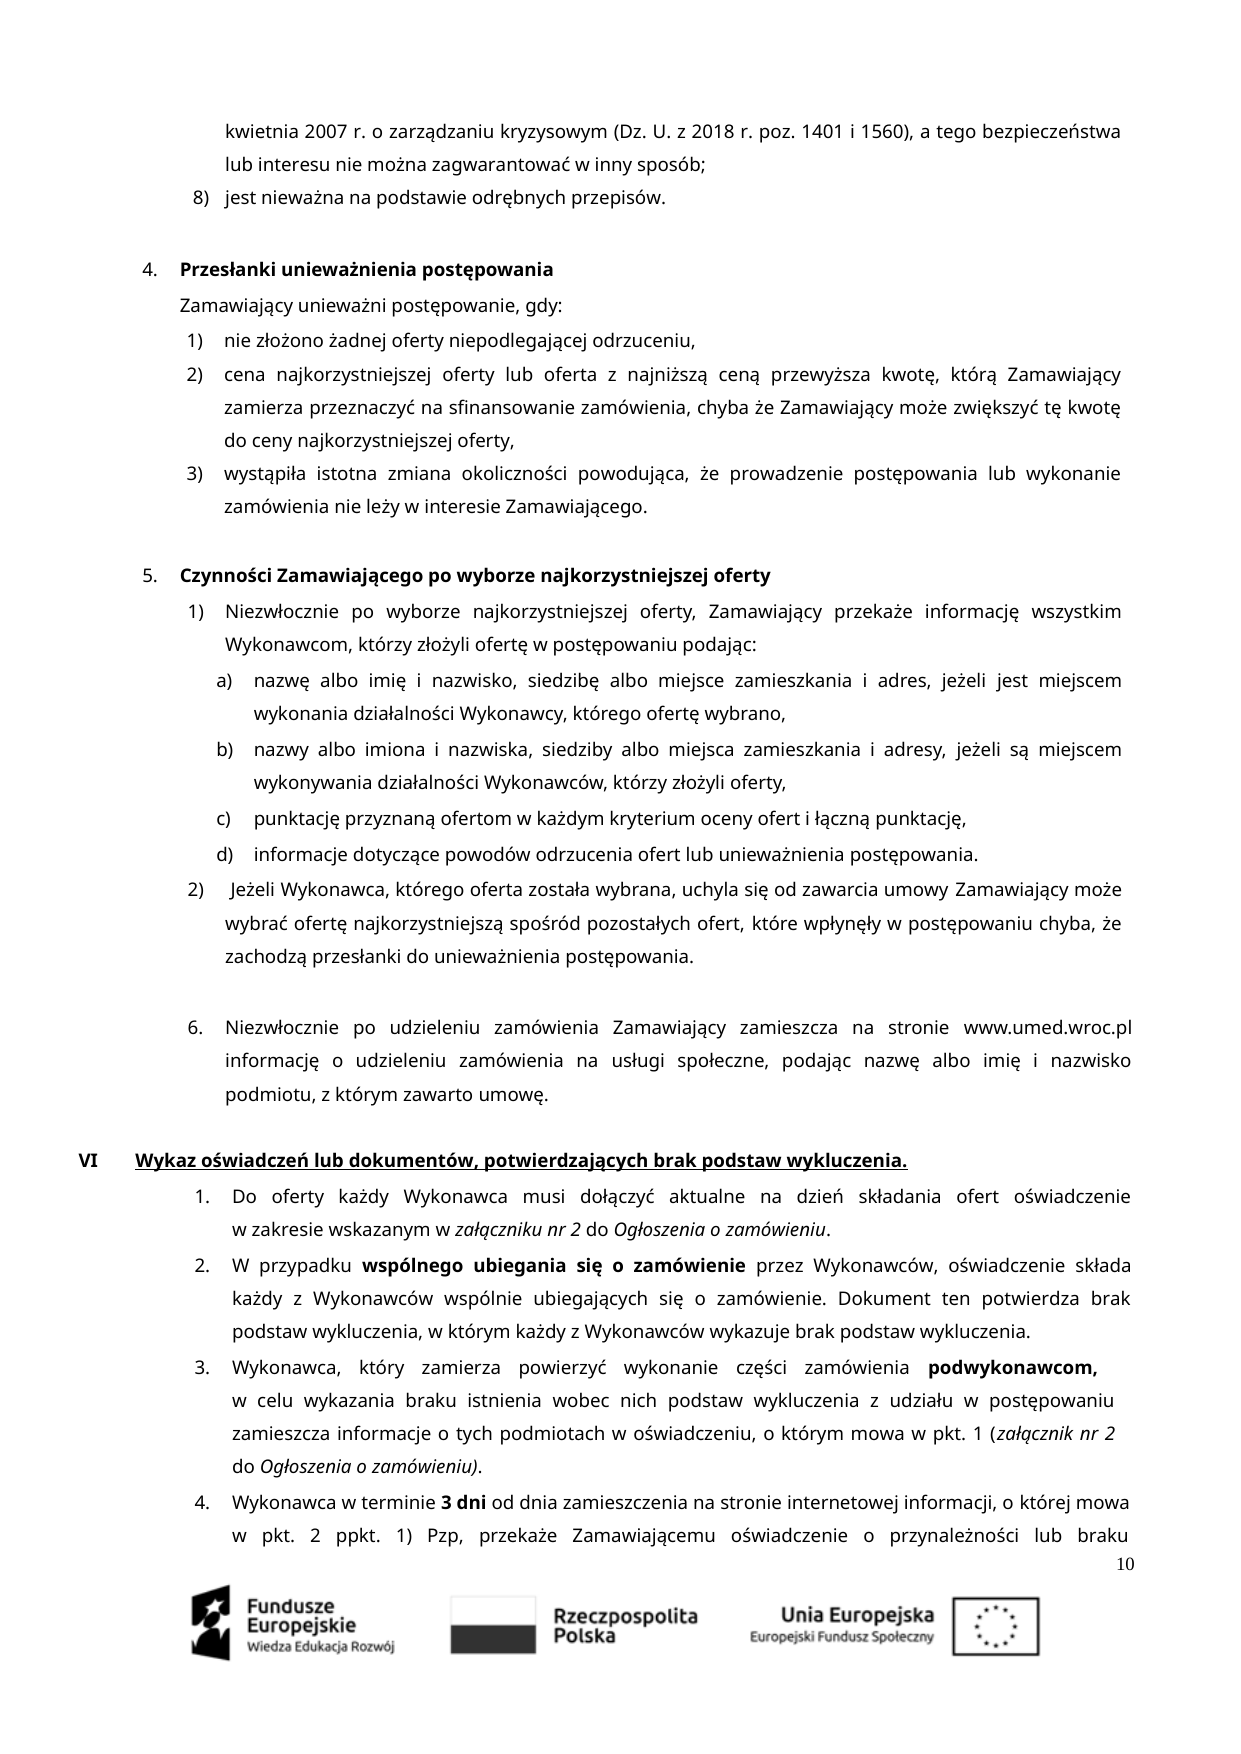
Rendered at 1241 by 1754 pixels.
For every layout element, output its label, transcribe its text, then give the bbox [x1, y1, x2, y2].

list nazwy albo imiona i nazwiska, siedziby albo miejsca zamieszkania i adresy, jeżeli są miejscem wykonywania działalności Wykonawców, którzy złożyli oferty, [216, 736, 1122, 795]
list Jeżeli Wykonawca, którego oferta została wybrana, uchyla się od zawarcia umowy Zamawiający może wybrać ofertę najkorzystniejszą spośród pozostałych ofert, które wpłynęły w postępowaniu chyba, że zachodzą przesłanki do unieważnienia postępowania. [187, 877, 1122, 968]
list Czynności Zamawiającego po wyborze najkorzystniejszej oferty [142, 562, 1122, 588]
list jest nieważna na podstawie odrębnych przepisów. [209, 184, 1122, 210]
list punktację przyznaną ofertom w każdym kryterium oceny ofert i łączną punktację, [216, 805, 1122, 831]
list nazwę albo imię i nazwisko, siedzibę albo miejsce zamieszkania i adres, jeżeli jest miejscem wykonania działalności Wykonawcy, którego ofertę wybrano, [216, 667, 1122, 726]
list Do oferty każdy Wykonawca musi dołączyć aktualne na dzień składania ofert oświadczenie w zakresie wskazanym w załączniku nr 2 do Ogłoszenia o zamówieniu. [194, 1183, 1132, 1242]
picture [150, 1566, 1096, 1684]
list nie złożono żadnej oferty niepodlegającej odrzuceniu, [186, 328, 1122, 353]
list Niezwłocznie po wyborze najkorzystniejszej oferty, Zamawiający przekaże informację wszystkim Wykonawcom, którzy złożyli ofertę w postępowaniu podając: [187, 598, 1122, 657]
list informacje dotyczące powodów odrzucenia ofert lub unieważnienia postępowania. [216, 841, 1122, 866]
list Wykaz oświadczeń lub dokumentów, potwierdzających brak podstaw wykluczenia. [98, 1147, 1132, 1173]
text Zamawiający unieważni postępowanie, gdy: [179, 292, 1122, 317]
list Niezwłocznie po udzieleniu zamówienia Zamawiający zamieszcza na stronie www.umed.wroc.pl informację o udzieleniu zamówienia na usługi społeczne, podając nazwę albo imię i nazwisko podmiotu, z którym zawarto umowę. [187, 1014, 1132, 1106]
list cena najkorzystniejszej oferty lub oferta z najniższą ceną przewyższa kwotę, którą Zamawiający zamierza przeznaczyć na sfinansowanie zamówienia, chyba że Zamawiający może zwiększyć tę kwotę do ceny najkorzystniejszej oferty, [186, 361, 1122, 453]
list W przypadku wspólnego ubiegania się o zamówienie przez Wykonawców, oświadczenie składa każdy z Wykonawców wspólnie ubiegających się o zamówienie. Dokument ten potwierdza brak podstaw wykluczenia, w którym każdy z Wykonawców wykazuje brak podstaw wykluczenia. [194, 1252, 1132, 1344]
list wystąpiła istotna zmiana okoliczności powodująca, że prowadzenie postępowania lub wykonanie zamówienia nie leży w interesie Zamawiającego. [186, 460, 1122, 519]
list Wykonawca, który zamierza powierzyć wykonanie części zamówienia podwykonawcom, w celu wykazania braku istnienia wobec nich podstaw wykluczenia z udziału w postępowaniu zamieszcza informacje o tych podmiotach w oświadczeniu, o którym mowa w pkt. 1 (załącznik nr 2 do Ogłoszenia o zamówieniu). [194, 1354, 1115, 1479]
list Przesłanki unieważnienia postępowania [142, 256, 1122, 282]
